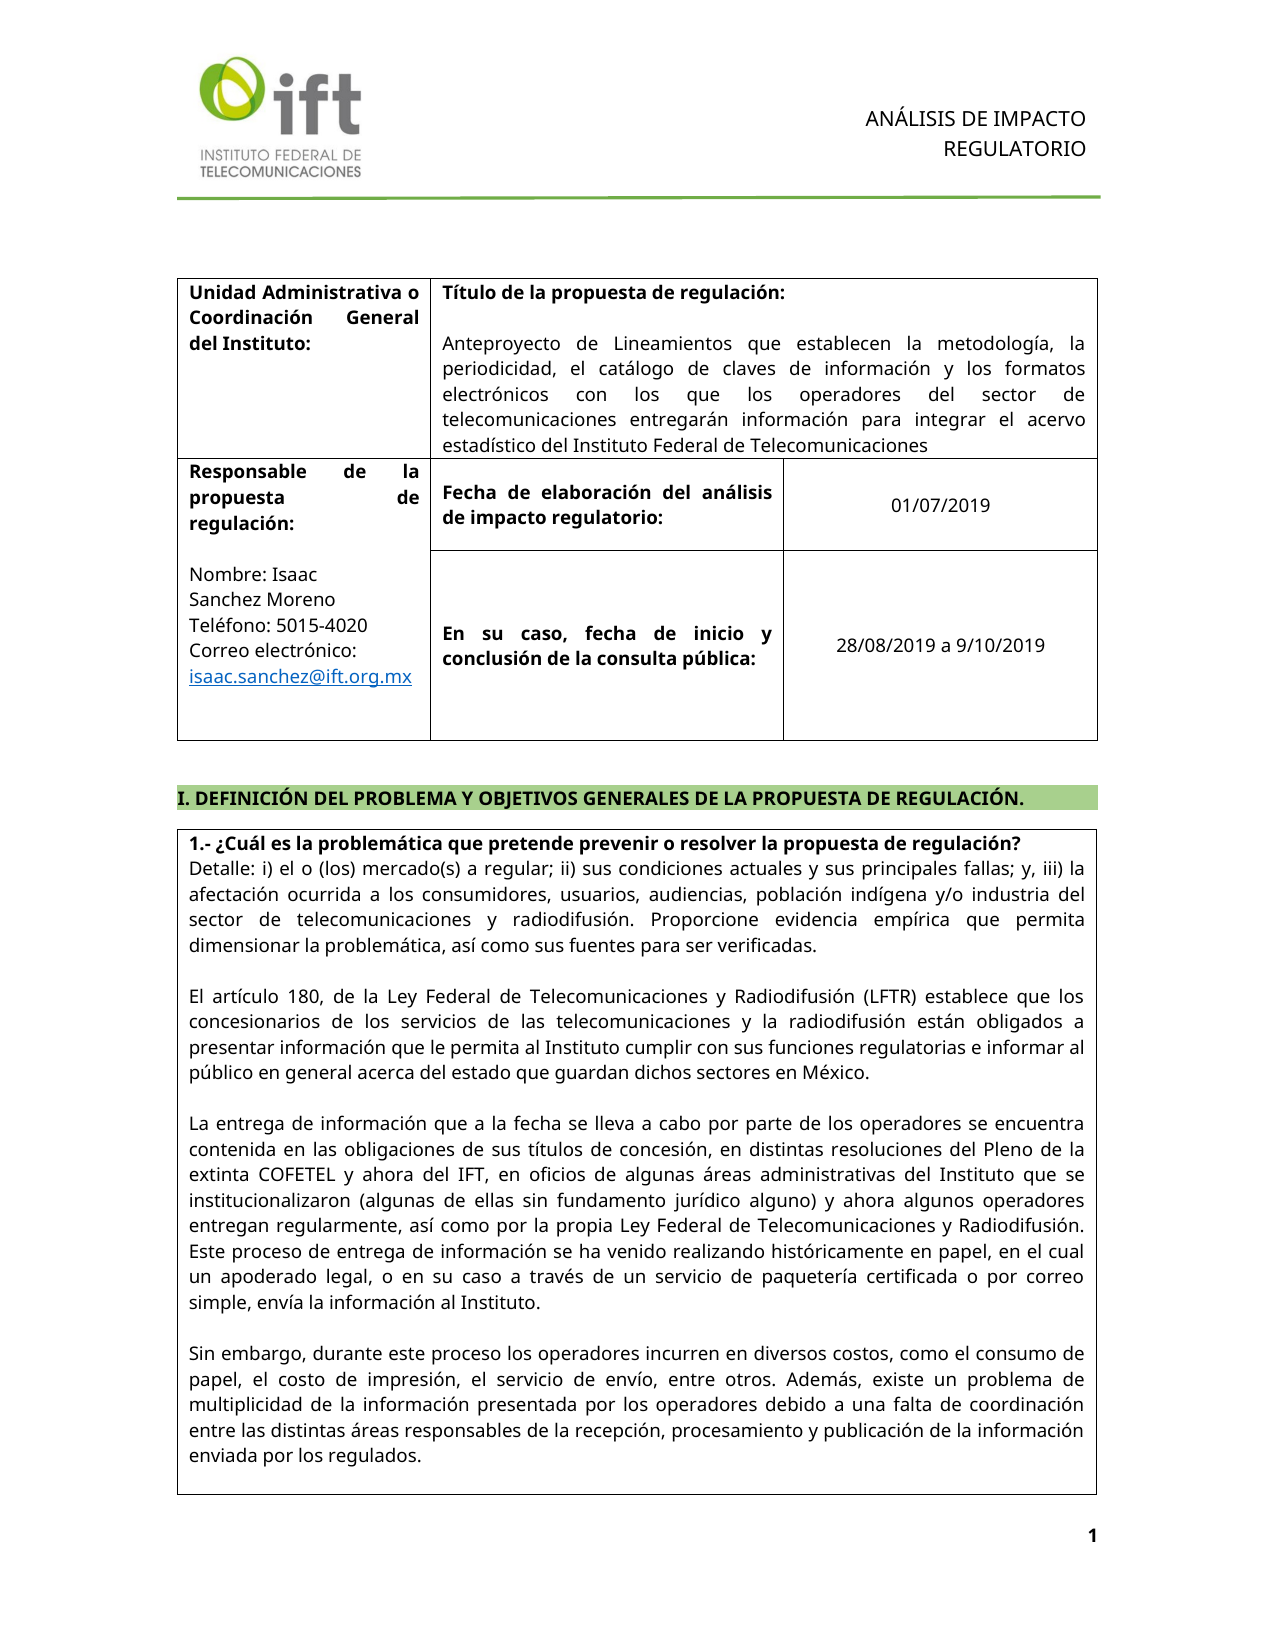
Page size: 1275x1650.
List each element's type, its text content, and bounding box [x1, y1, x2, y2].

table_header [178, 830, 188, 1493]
table_cell 28/08/2019 a 9/10/2019 [784, 551, 1097, 739]
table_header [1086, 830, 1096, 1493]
table_cell Responsable de la propuesta de regulación: Nombre: Isaac Sanchez Moreno Teléfono: 5015-4020 Correo electrónico: isaac.sanchez@ift.org.mx [178, 459, 430, 739]
table_cell Fecha de elaboración del análisis de impacto regulatorio: [431, 459, 783, 550]
table_cell En su caso, fecha de inicio y conclusión de la consulta pública: [431, 551, 783, 739]
picture [177, 52, 390, 196]
table_cell 01/07/2019 [784, 459, 1097, 550]
text I. DEFINICIÓN DEL PROBLEMA Y OBJETIVOS GENERALES DE LA PROPUESTA DE REGULACIÓN. [177, 785, 1098, 810]
table_header Unidad Administrativa o Coordinación General del Instituto: [178, 279, 430, 458]
table_header Título de la propuesta de regulación: Anteproyecto de Lineamientos que establecen la metodología, la periodicidad, el catálogo de claves de información y los formatos electrónicos con los que los operadores del sector de telecomunicaciones entregarán información para integrar el acervo estadístico del Instituto Federal de Telecomunicaciones [431, 279, 1097, 458]
